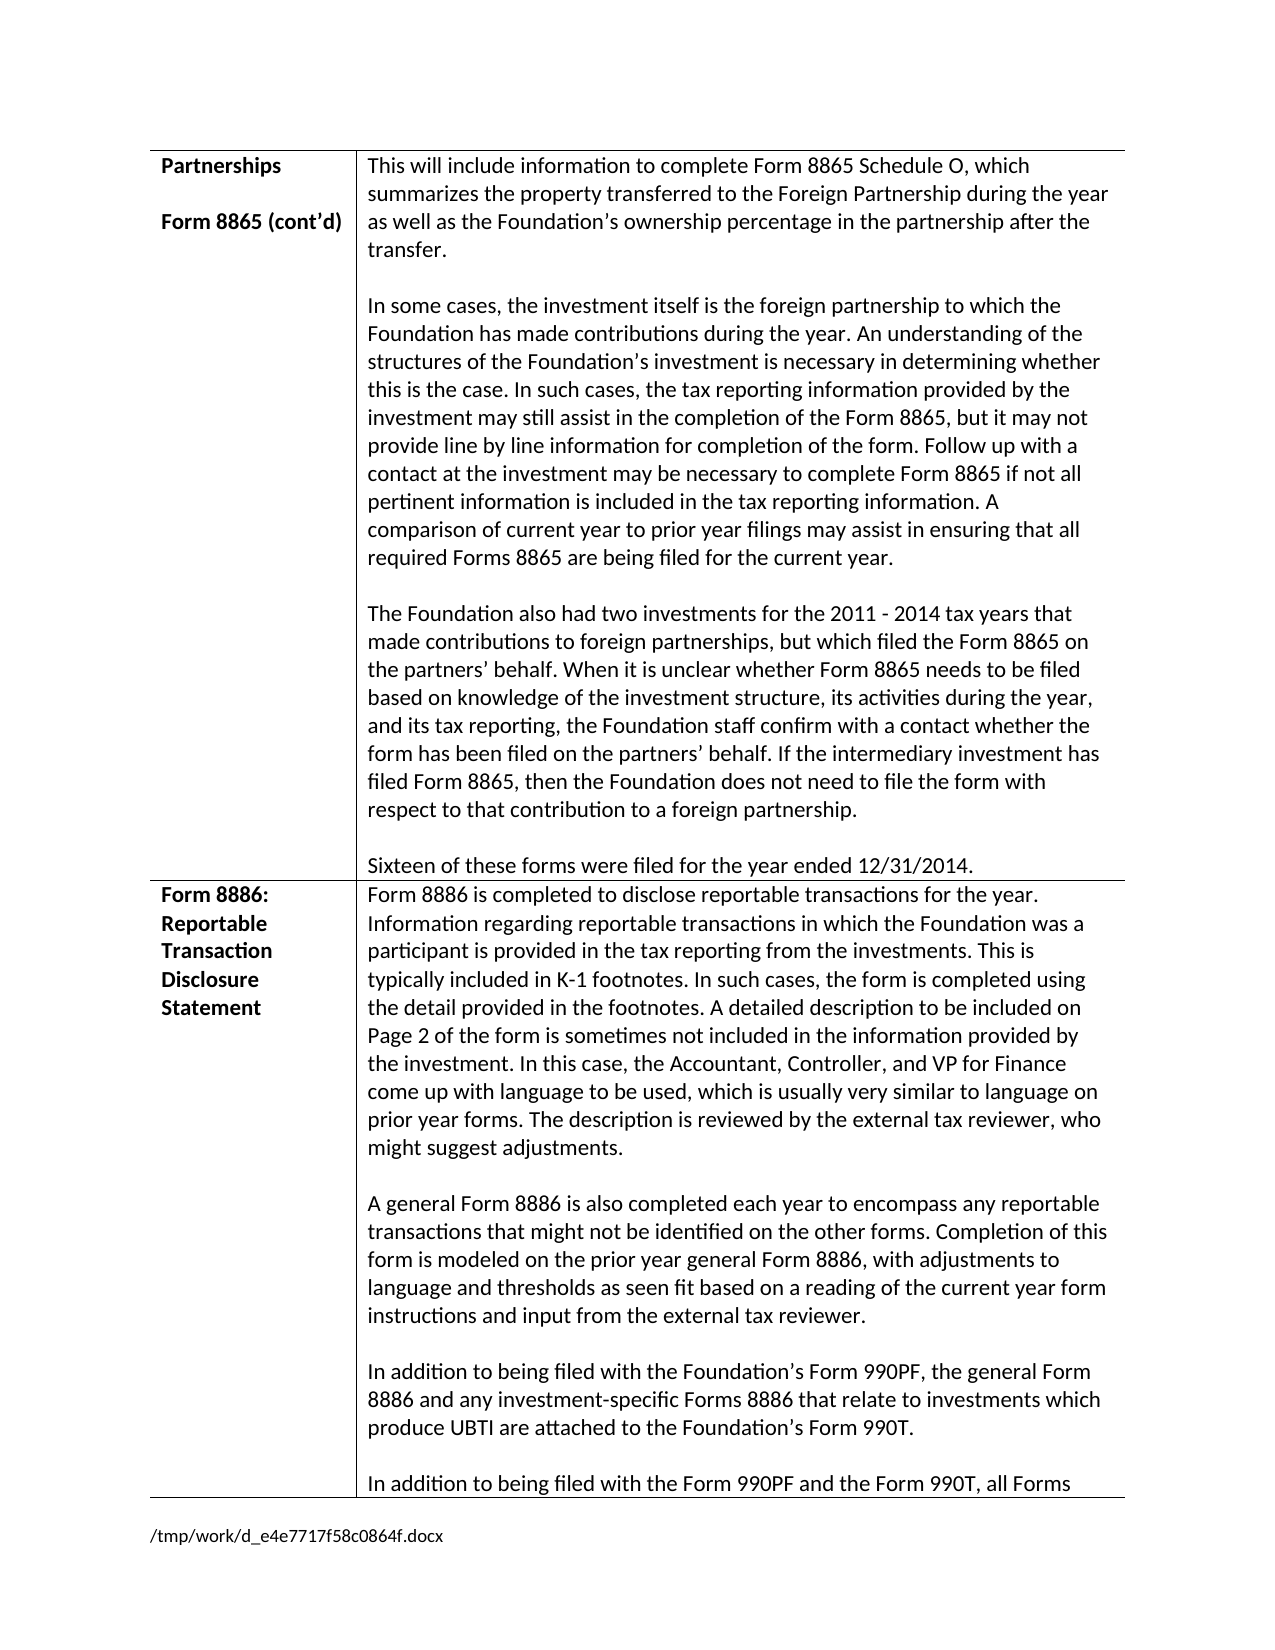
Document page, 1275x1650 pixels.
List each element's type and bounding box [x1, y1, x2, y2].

table_cell [150, 881, 356, 1497]
table_cell [357, 151, 1125, 879]
table_cell [150, 151, 356, 879]
table_cell [357, 881, 1125, 1497]
